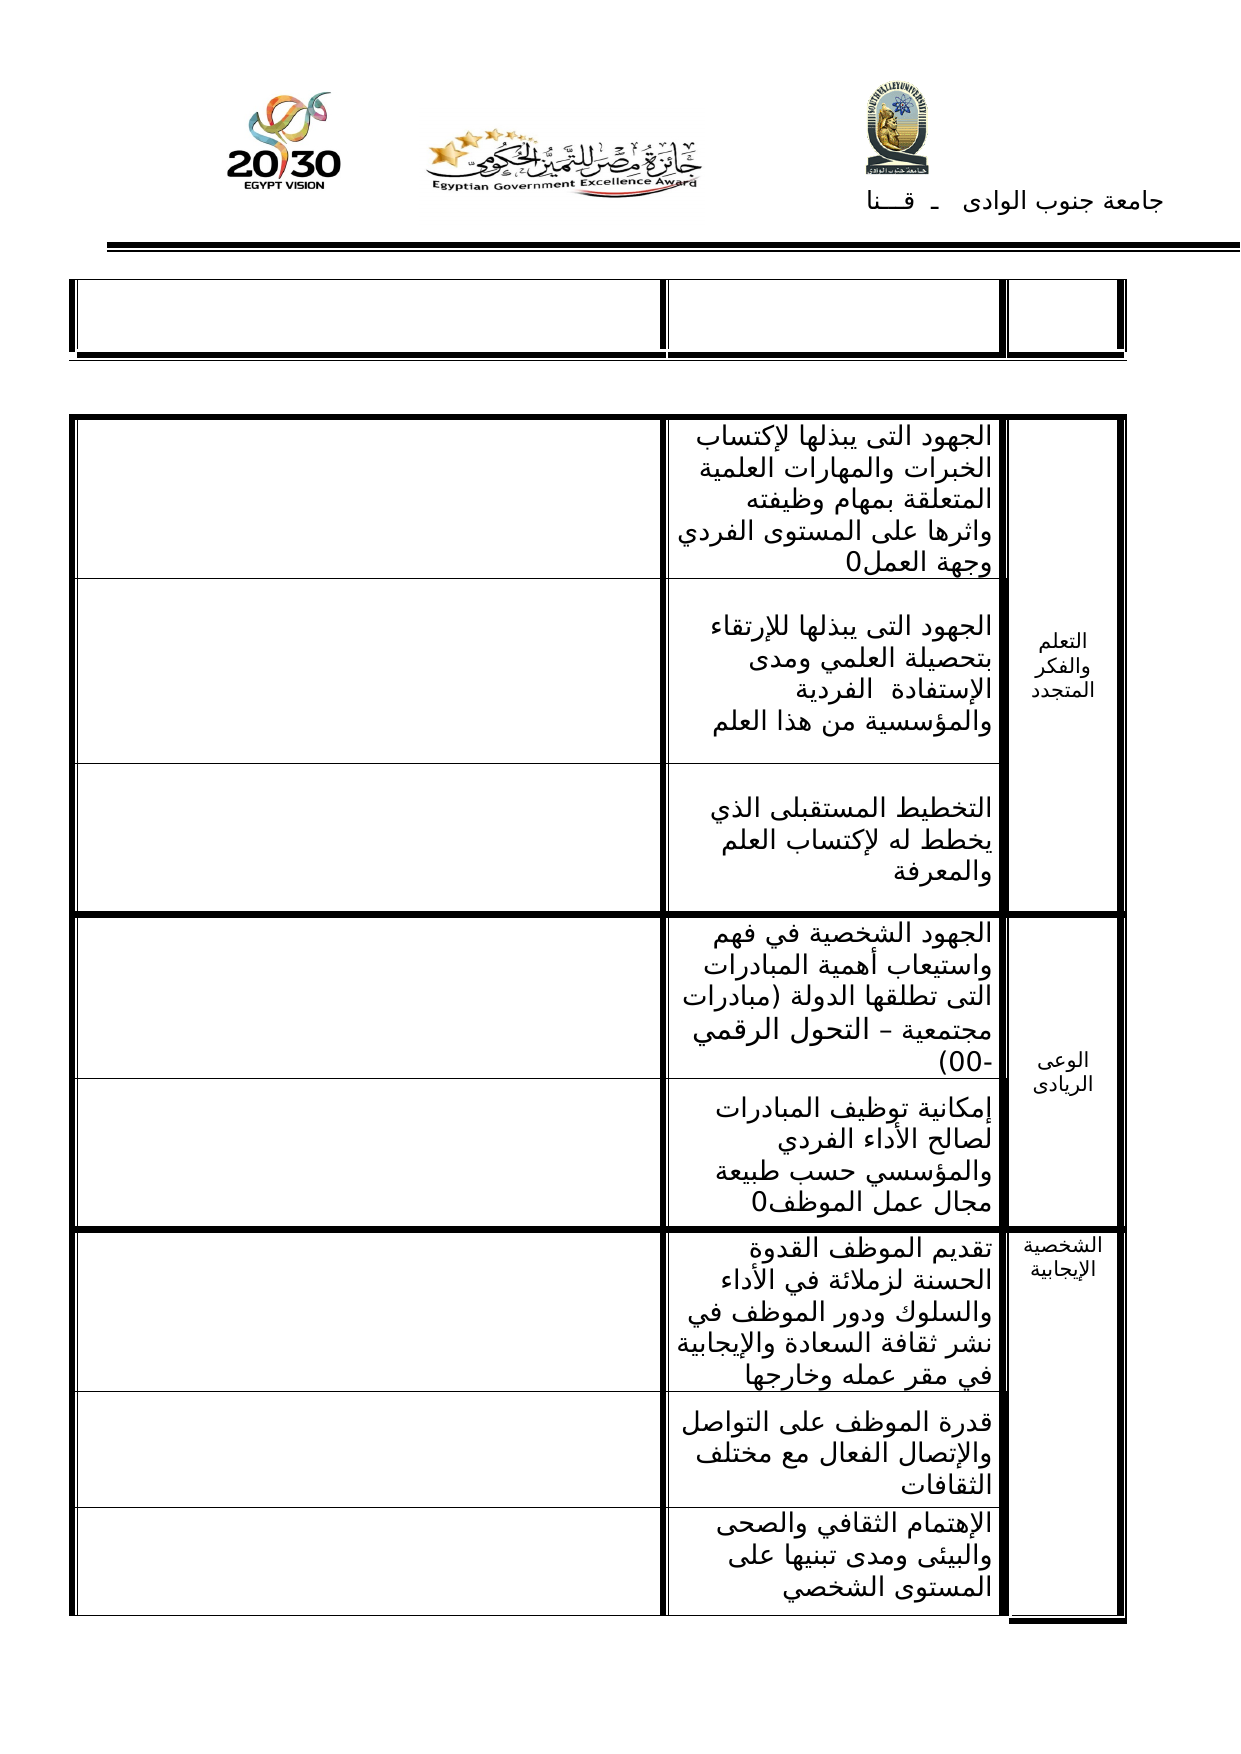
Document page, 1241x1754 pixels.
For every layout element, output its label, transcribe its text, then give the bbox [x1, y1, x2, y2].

table_cell الشخصية الإيجابية [1009, 1233, 1117, 1615]
table_cell الجهود الشخصية في فهم واستيعاب أهمية المبادرات التى تطلقها الدولة (مبادرات مجتمعية – التحول الرقمي -00) [669, 918, 999, 1078]
table_cell تعريف وتوثيق ما قدمه الموظف من ابتكارات من خلال ابحاث منشورة علمية / ادبية [664, 280, 999, 352]
table_cell تقديم الموظف القدوة الحسنة لزملائة في الأداء والسلوك ودور الموظف في نشر ثقافة السعادة والإيجابية في مقر عمله وخارجها [669, 1233, 999, 1391]
picture [225, 90, 342, 191]
table_cell [78, 1508, 660, 1615]
table_cell قدرة الموظف على التواصل والإتصال الفعال مع مختلف الثقافات [669, 1392, 999, 1507]
table_cell الإهتمام الثقافي والصحى والبيئى ومدى تبنيها على المستوى الشخصي والمؤسسي0 [669, 1508, 999, 1615]
table_cell [78, 918, 660, 1078]
table_header [78, 420, 660, 578]
table_cell [78, 764, 660, 911]
table_cell الوعى الريادى [1009, 918, 1117, 1226]
table_header الجهود التى يبذلها لإكتساب الخبرات والمهارات العلمية المتعلقة بمهام وظيفته واثرها على المستوى الفردي وجهة العمل0 [669, 420, 999, 578]
table_cell الجهود التى يبذلها للإرتقاء بتحصيلة العلمي ومدى الإستفادة الفردية والمؤسسية من هذا العلم [669, 579, 999, 762]
table_cell إمكانية توظيف المبادرات لصالح الأداء الفردي والمؤسسي حسب طبيعة مجال عمل الموظف0 [669, 1079, 999, 1226]
table_cell [78, 1392, 660, 1507]
table_cell [78, 1079, 660, 1226]
table_cell التخطيط المستقبلى الذي يخطط له لإكتساب العلم والمعرفة [669, 764, 999, 911]
table_header التعلم والفكر المتجدد [1009, 420, 1117, 911]
table_cell [75, 280, 664, 352]
picture [856, 80, 935, 175]
table_cell [78, 1233, 660, 1391]
table_cell [78, 579, 660, 762]
picture [417, 105, 706, 224]
